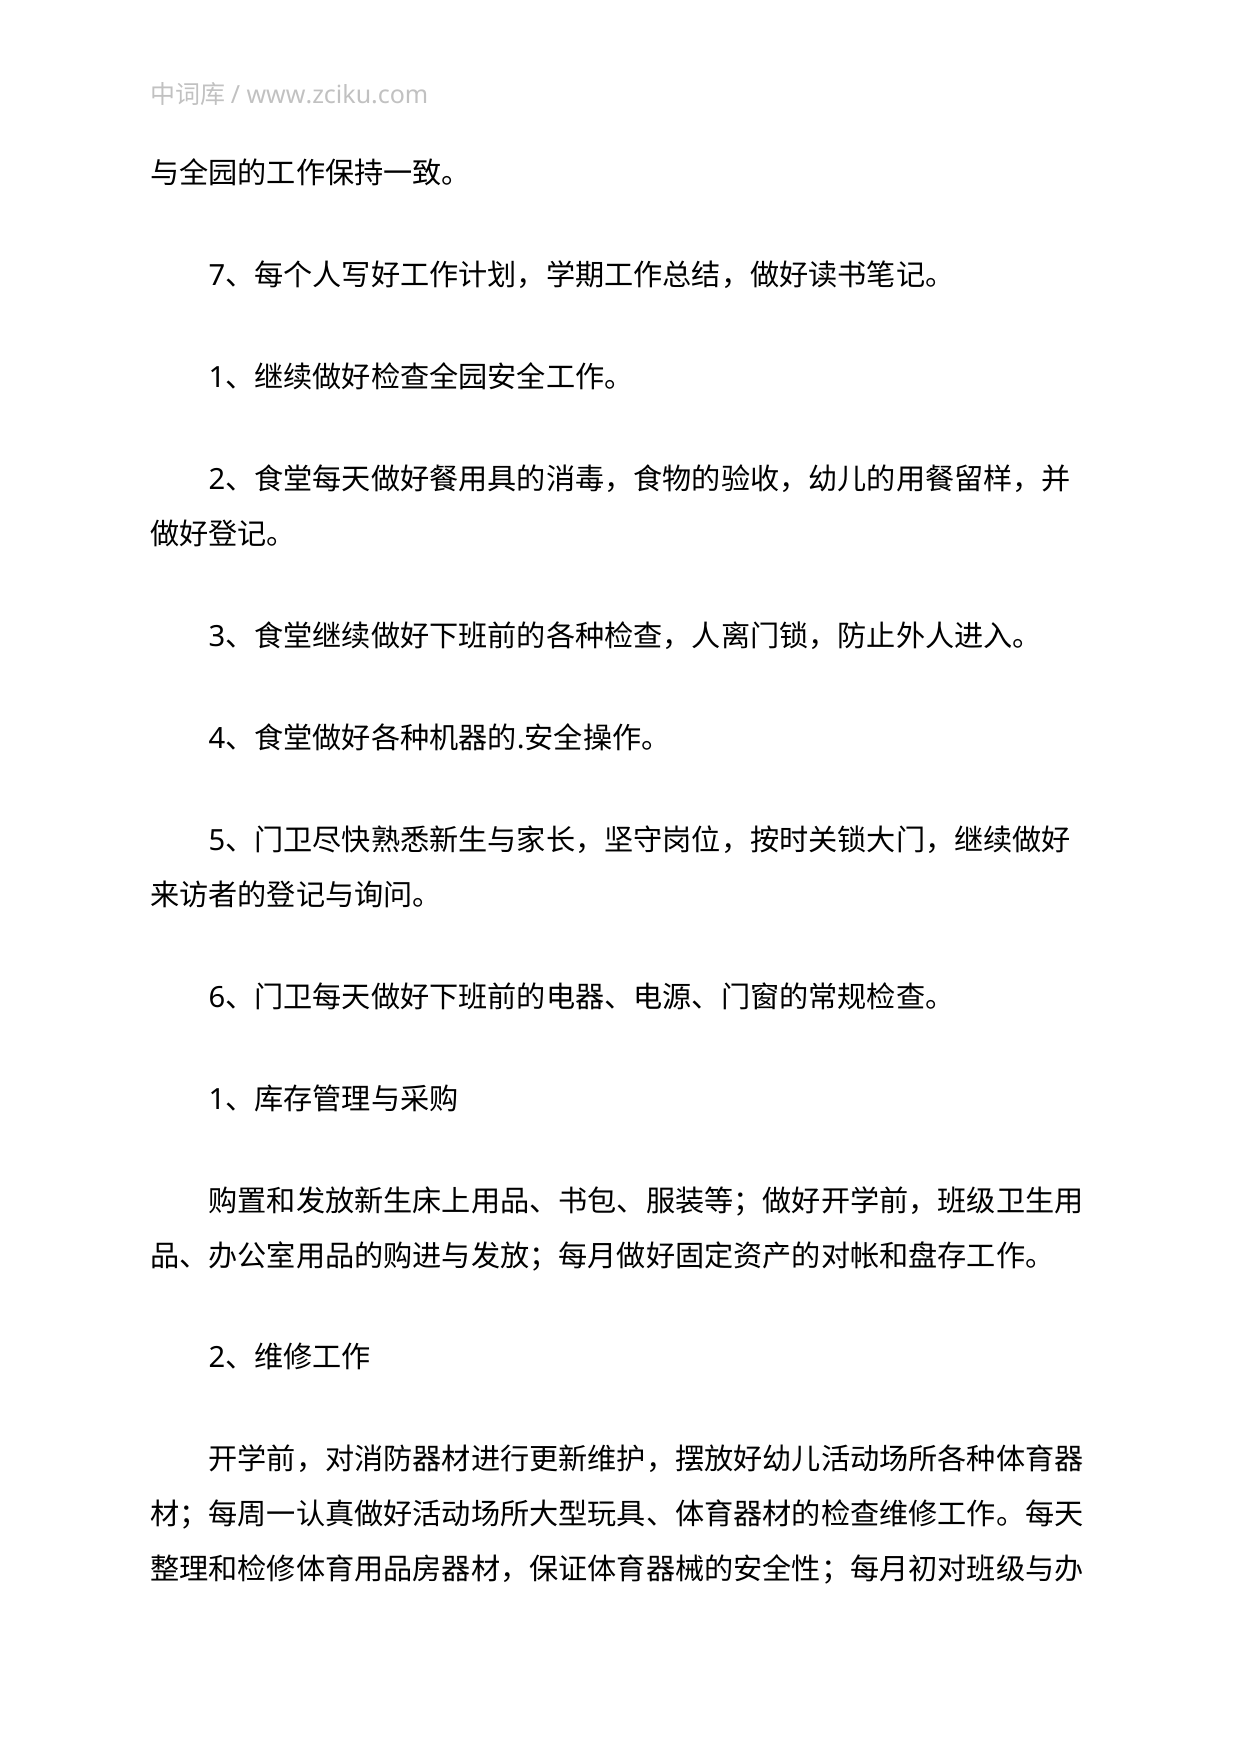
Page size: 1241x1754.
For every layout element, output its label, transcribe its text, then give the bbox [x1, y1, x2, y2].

text 2、食堂每天做好餐用具的消毒，食物的验收，幼儿的用餐留样，并做好登记。 [150, 456, 1090, 553]
text 2、维修工作 [150, 1334, 1090, 1376]
text 4、食堂做好各种机器的.安全操作。 [150, 714, 1090, 757]
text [150, 150, 1090, 192]
text 1、库存管理与采购 [150, 1075, 1090, 1118]
text 5、门卫尽快熟悉新生与家长，坚守岗位，按时关锁大门，继续做好来访者的登记与询问。 [150, 816, 1090, 914]
text 3、食堂继续做好下班前的各种检查，人离门锁，防止外人进入。 [150, 612, 1090, 655]
text 6、门卫每天做好下班前的电器、电源、门窗的常规检查。 [150, 973, 1090, 1016]
text 购置和发放新生床上用品、书包、服装等；做好开学前，班级卫生用品、办公室用品的购进与发放；每月做好固定资产的对帐和盘存工作。 [150, 1177, 1090, 1274]
text 7、每个人写好工作计划，学期工作总结，做好读书笔记。 [150, 252, 1090, 294]
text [150, 1436, 1090, 1588]
text 1、继续做好检查全园安全工作。 [150, 354, 1090, 396]
